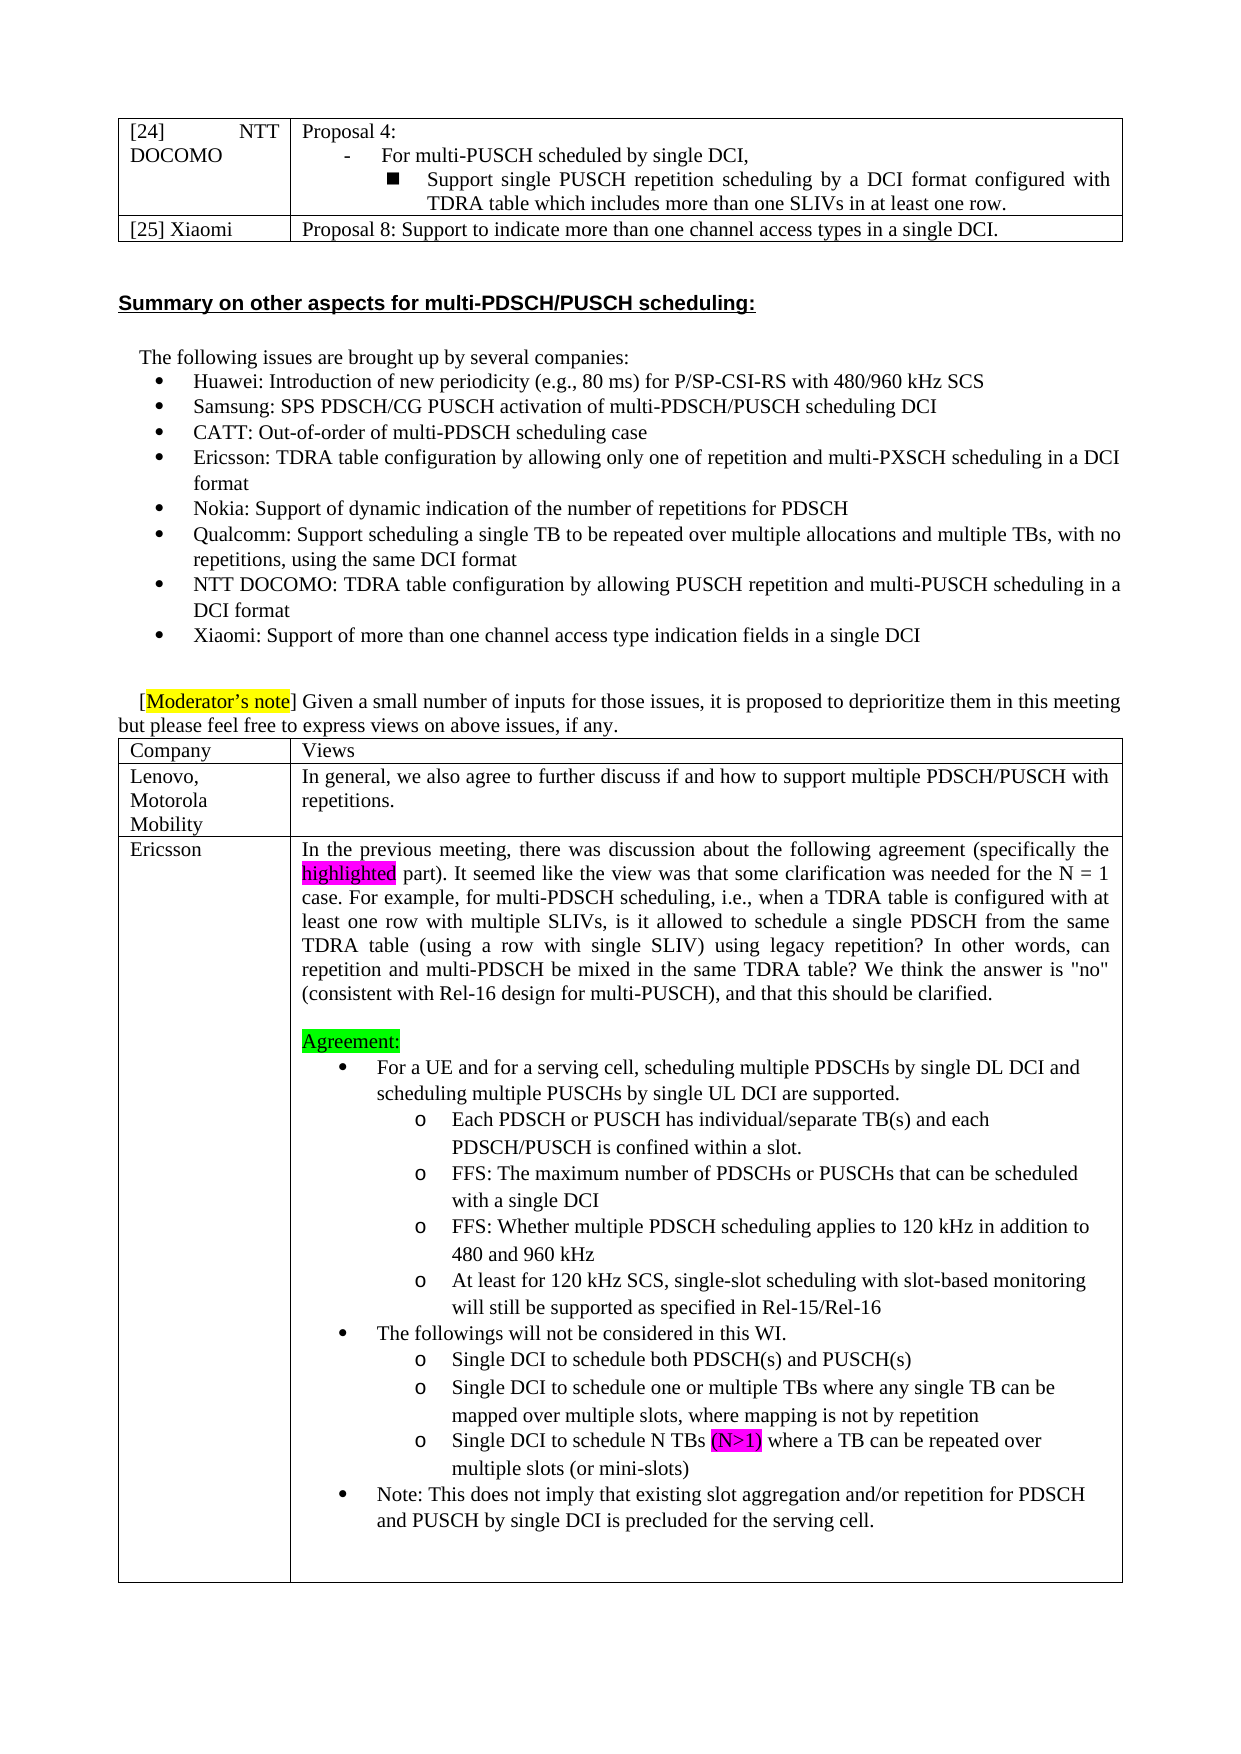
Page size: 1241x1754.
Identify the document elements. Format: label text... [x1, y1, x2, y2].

table_cell Ericsson [119, 837, 290, 1582]
text [Moderator’s note] Given a small number of inputs for those issues, it is proposed to deprioritize them in this meeting but please feel free to express views on above issues, if any. [118, 689, 1122, 737]
table_cell Proposal 8: Support to indicate more than one channel access types in a single DCI. [291, 216, 1122, 241]
table_header Views [291, 739, 1122, 762]
list Qualcomm: Support scheduling a single TB to be repeated over multiple allocations and multiple TBs, with no repetitions, using the same DCI format [156, 521, 1122, 571]
text The following issues are brought up by several companies: [118, 345, 1122, 369]
subtitle Summary on other aspects for multi-PDSCH/PUSCH scheduling: [118, 291, 1122, 314]
list NTT DOCOMO: TDRA table configuration by allowing PUSCH repetition and multi-PUSCH scheduling in a DCI format [156, 572, 1122, 622]
list Ericsson: TDRA table configuration by allowing only one of repetition and multi-PXSCH scheduling in a DCI format [156, 445, 1122, 495]
list CATT: Out-of-order of multi-PDSCH scheduling case [156, 420, 1122, 444]
table_cell Proposal 4: For multi-PUSCH scheduled by single DCI, Support single PUSCH repetition scheduling by a DCI format configured with TDRA table which includes more than one SLIVs in at least one row. [291, 119, 1122, 215]
table_cell Lenovo, Motorola Mobility [119, 764, 290, 836]
list Samsung: SPS PDSCH/CG PUSCH activation of multi-PDSCH/PUSCH scheduling DCI [156, 394, 1122, 418]
list Huawei: Introduction of new periodicity (e.g., 80 ms) for P/SP-CSI-RS with 480/960 kHz SCS [156, 369, 1122, 393]
list Nokia: Support of dynamic indication of the number of repetitions for PDSCH [156, 496, 1122, 520]
table_cell In general, we also agree to further discuss if and how to support multiple PDSCH/PUSCH with repetitions. [291, 764, 1122, 836]
table_cell [24] NTT DOCOMO [119, 119, 290, 215]
list Xiaomi: Support of more than one channel access type indication fields in a single DCI [156, 623, 1122, 647]
table_cell [25] Xiaomi [119, 216, 290, 241]
table_header Company [119, 739, 290, 762]
table_cell In the previous meeting, there was discussion about the following agreement (specifically the highlighted part). It seemed like the view was that some clarification was needed for the N = 1 case. For example, for multi-PDSCH scheduling, i.e., when a TDRA table is configured with at least one row with multiple SLIVs, is it allowed to schedule a single PDSCH from the same TDRA table (using a row with single SLIV) using legacy repetition? In other words, can repetition and multi-PDSCH be mixed in the same TDRA table? We think the answer is "no" (consistent with Rel-16 design for multi-PUSCH), and that this should be clarified. Agreement: For a UE and for a serving cell, scheduling multiple PDSCHs by single DL DCI and scheduling multiple PUSCHs by single UL DCI are supported. Each PDSCH or PUSCH has individual/separate TB(s) and each PDSCH/PUSCH is confined within a slot. FFS: The maximum number of PDSCHs or PUSCHs that can be scheduled with a single DCI FFS: Whether multiple PDSCH scheduling applies to 120 kHz in addition to 480 and 960 kHz At least for 120 kHz SCS, single-slot scheduling with slot-based monitoring will still be supported as specified in Rel-15/Rel-16 The followings will not be considered in this WI. Single DCI to schedule both PDSCH(s) and PUSCH(s) Single DCI to schedule one or multiple TBs where any single TB can be mapped over multiple slots, where mapping is not by repetition Single DCI to schedule N TBs (N>1) where a TB can be repeated over multiple slots (or mini-slots) Note: This does not imply that existing slot aggregation and/or repetition for PDSCH and PUSCH by single DCI is precluded for the serving cell. [291, 837, 1122, 1582]
